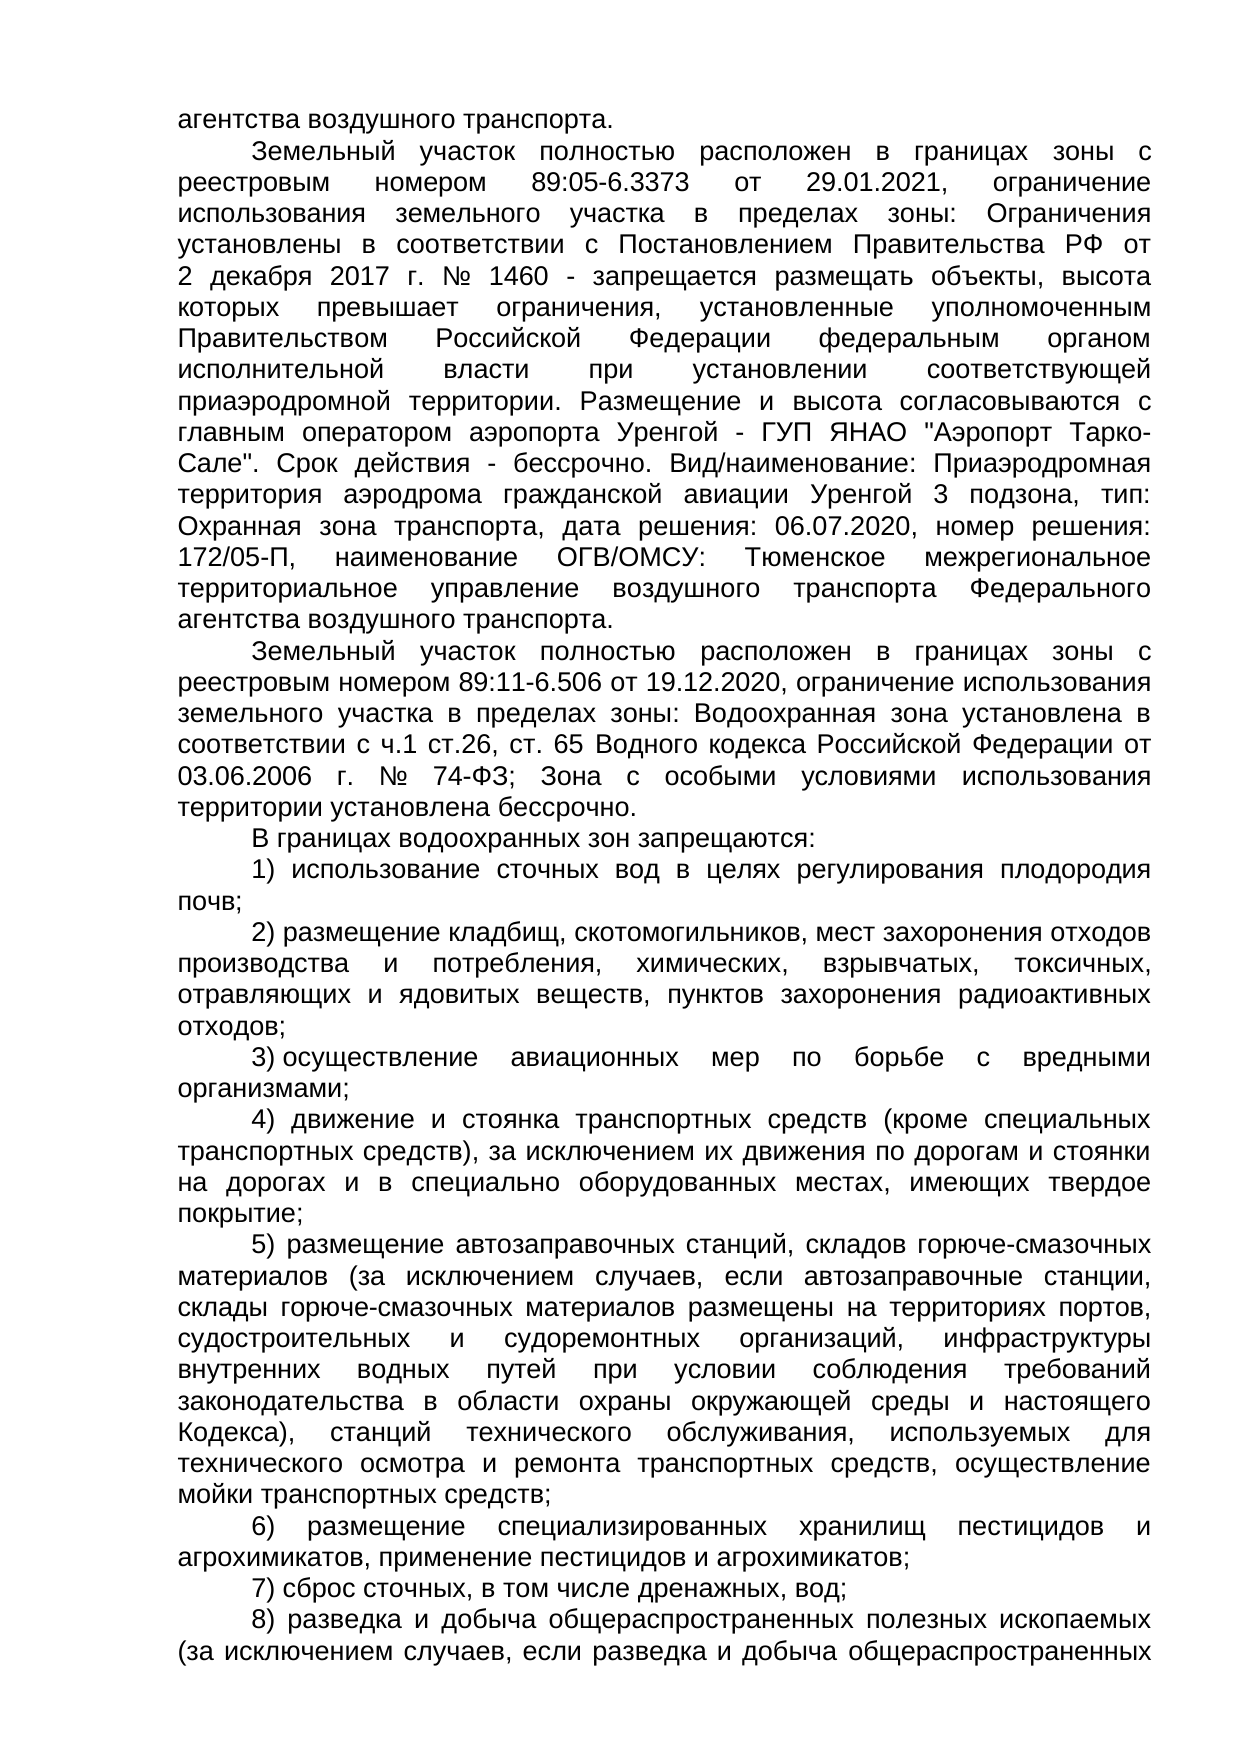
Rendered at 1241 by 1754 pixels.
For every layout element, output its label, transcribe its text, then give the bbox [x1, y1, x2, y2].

text Земельный участок полностью расположен в границах зоны с реестровым номером 89:11-6.506 от 19.12.2020, ограничение использования земельного участка в пределах зоны: Водоохранная зона установлена в соответствии с ч.1 ст.26, ст. 65 Водного кодекса Российской Федерации от 03.06.2006 г. № 74-ФЗ; Зона с особыми условиями использования территории установлена бессрочно. [177, 635, 1152, 822]
text 3) осуществление авиационных мер по борьбе с вредными организмами; [177, 1041, 1152, 1103]
text 7) сброс сточных, в том числе дренажных, вод; [177, 1572, 1152, 1603]
text В границах водоохранных зон запрещаются: [177, 822, 1152, 853]
text Земельный участок полностью расположен в границах зоны с реестровым номером 89:05-6.3373 от 29.01.2021, ограничение использования земельного участка в пределах зоны: Ограничения установлены в соответствии с Постановлением Правительства РФ от 2 декабря 2017 г. № 1460 - запрещается размещать объекты, высота которых превышает ограничения, установленные уполномоченным Правительством Российской Федерации федеральным органом исполнительной власти при установлении соответствующей приаэродромной территории. Размещение и высота согласовываются с главным оператором аэропорта Уренгой - ГУП ЯНАО "Аэропорт Тарко-Сале". Срок действия - бессрочно. Вид/наименование: Приаэродромная территория аэродрома гражданской авиации Уренгой 3 подзона, тип: Охранная зона транспорта, дата решения: 06.07.2020, номер решения: 172/05-П, наименование ОГВ/ОМСУ: Тюменское межрегиональное территориальное управление воздушного транспорта Федерального агентства воздушного транспорта. [177, 135, 1152, 635]
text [177, 103, 1152, 135]
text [177, 1603, 1152, 1666]
text 2) размещение кладбищ, скотомогильников, мест захоронения отходов производства и потребления, химических, взрывчатых, токсичных, отравляющих и ядовитых веществ, пунктов захоронения радиоактивных отходов; [177, 916, 1152, 1041]
text 5) размещение автозаправочных станций, складов горюче-смазочных материалов (за исключением случаев, если автозаправочные станции, склады горюче-смазочных материалов размещены на территориях портов, судостроительных и судоремонтных организаций, инфраструктуры внутренних водных путей при условии соблюдения требований законодательства в области охраны окружающей среды и настоящего Кодекса), станций технического обслуживания, используемых для технического осмотра и ремонта транспортных средств, осуществление мойки транспортных средств; [177, 1228, 1152, 1510]
text 1) использование сточных вод в целях регулирования плодородия почв; [177, 853, 1152, 916]
text 6) размещение специализированных хранилищ пестицидов и агрохимикатов, применение пестицидов и агрохимикатов; [177, 1510, 1152, 1572]
text 4) движение и стоянка транспортных средств (кроме специальных транспортных средств), за исключением их движения по дорогам и стоянки на дорогах и в специально оборудованных местах, имеющих твердое покрытие; [177, 1103, 1152, 1228]
